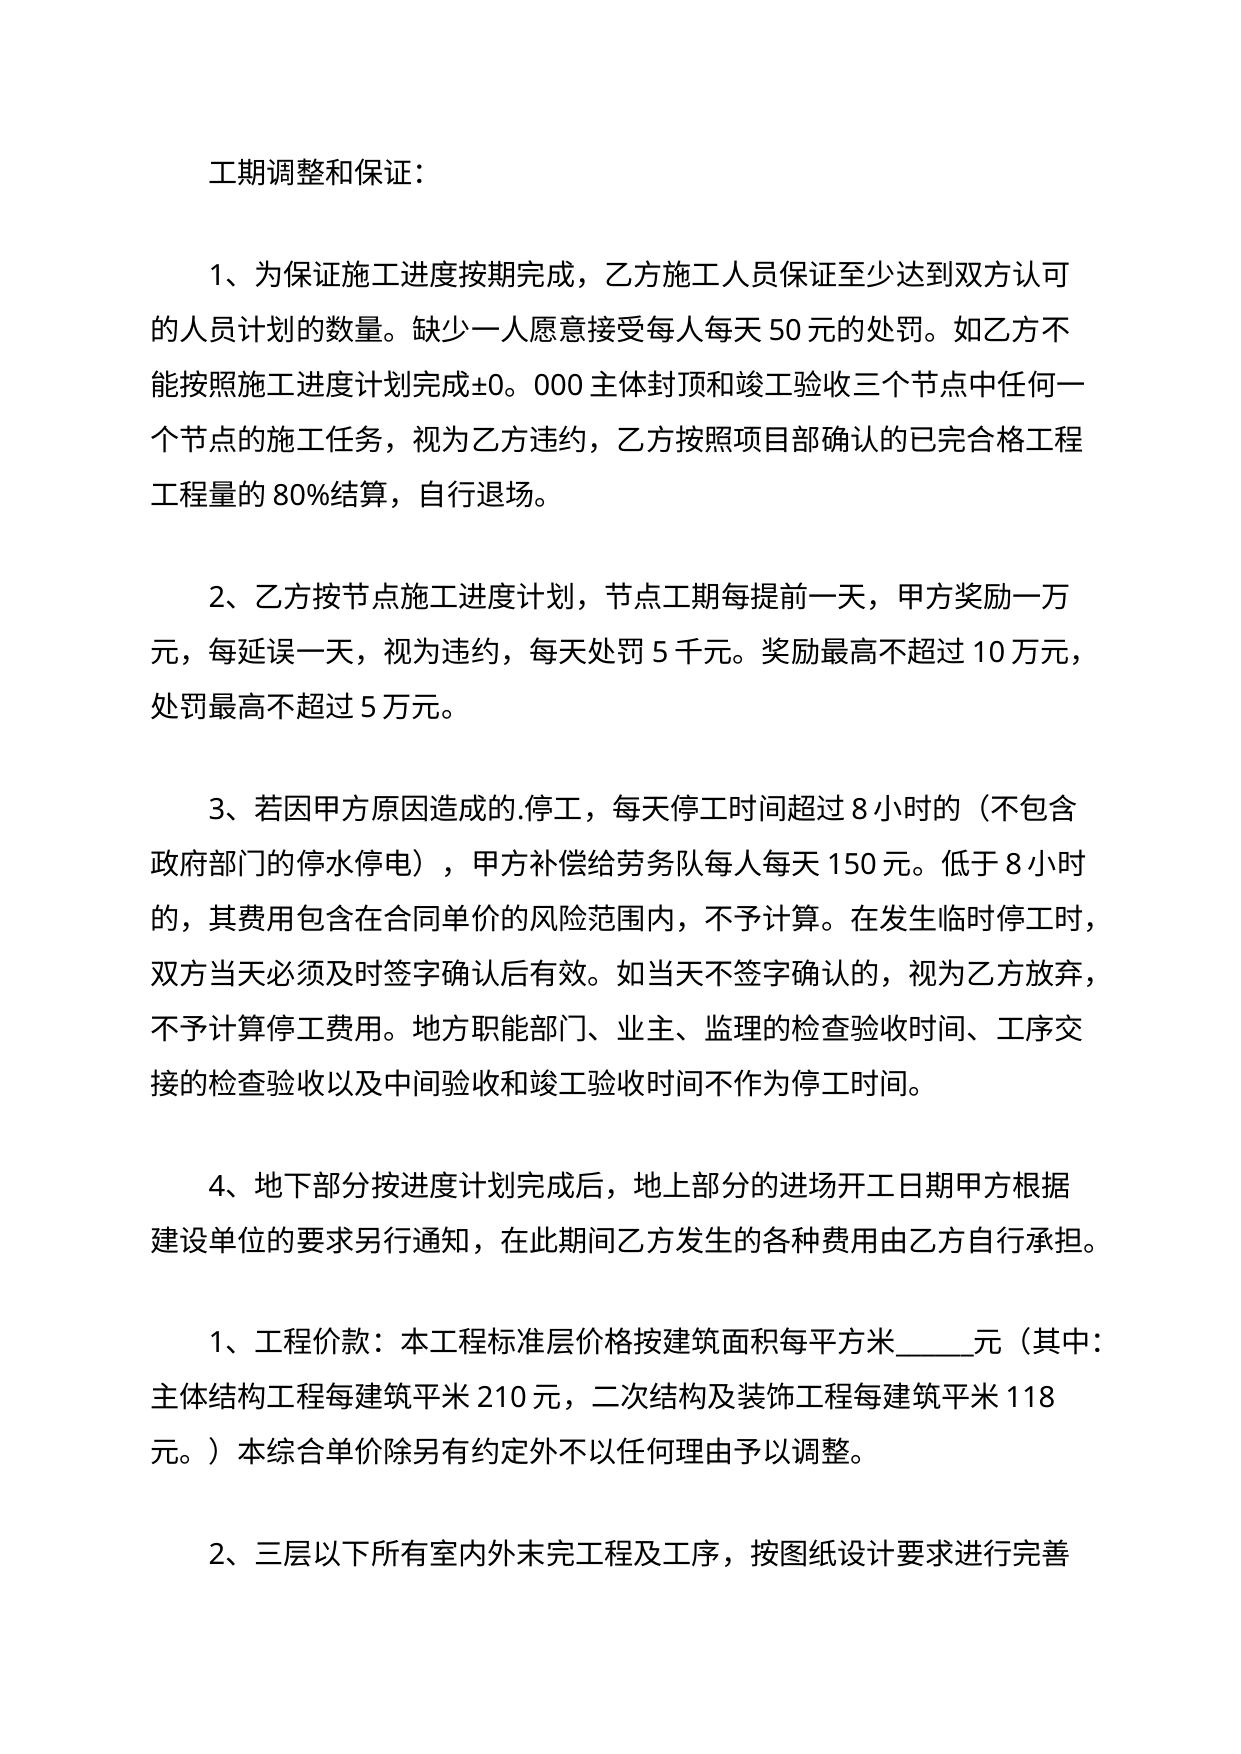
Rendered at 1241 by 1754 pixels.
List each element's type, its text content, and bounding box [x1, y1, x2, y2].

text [150, 1531, 1090, 1573]
text 3、若因甲方原因造成的.停工，每天停工时间超过8小时的（不包含政府部门的停水停电），甲方补偿给劳务队每人每天150元。低于8小时的，其费用包含在合同单价的风险范围内，不予计算。在发生临时停工时，双方当天必须及时签字确认后有效。如当天不签字确认的，视为乙方放弃，不予计算停工费用。地方职能部门、业主、监理的检查验收时间、工序交接的检查验收以及中间验收和竣工验收时间不作为停工时间。 [150, 786, 1090, 1103]
text 2、乙方按节点施工进度计划，节点工期每提前一天，甲方奖励一万元，每延误一天，视为违约，每天处罚5千元。奖励最高不超过10万元，处罚最高不超过5万元。 [150, 574, 1090, 726]
text 1、工程价款：本工程标准层价格按建筑面积每平方米______元（其中：主体结构工程每建筑平米210元，二次结构及装饰工程每建筑平米118元。）本综合单价除另有约定外不以任何理由予以调整。 [150, 1319, 1090, 1471]
text 1、为保证施工进度按期完成，乙方施工人员保证至少达到双方认可的人员计划的数量。缺少一人愿意接受每人每天50元的处罚。如乙方不能按照施工进度计划完成±0。000主体封顶和竣工验收三个节点中任何一个节点的施工任务，视为乙方违约，乙方按照项目部确认的已完合格工程工程量的80%结算，自行退场。 [150, 252, 1090, 514]
text 4、地下部分按进度计划完成后，地上部分的进场开工日期甲方根据建设单位的要求另行通知，在此期间乙方发生的各种费用由乙方自行承担。 [150, 1162, 1090, 1259]
text 工期调整和保证： [150, 150, 1090, 192]
